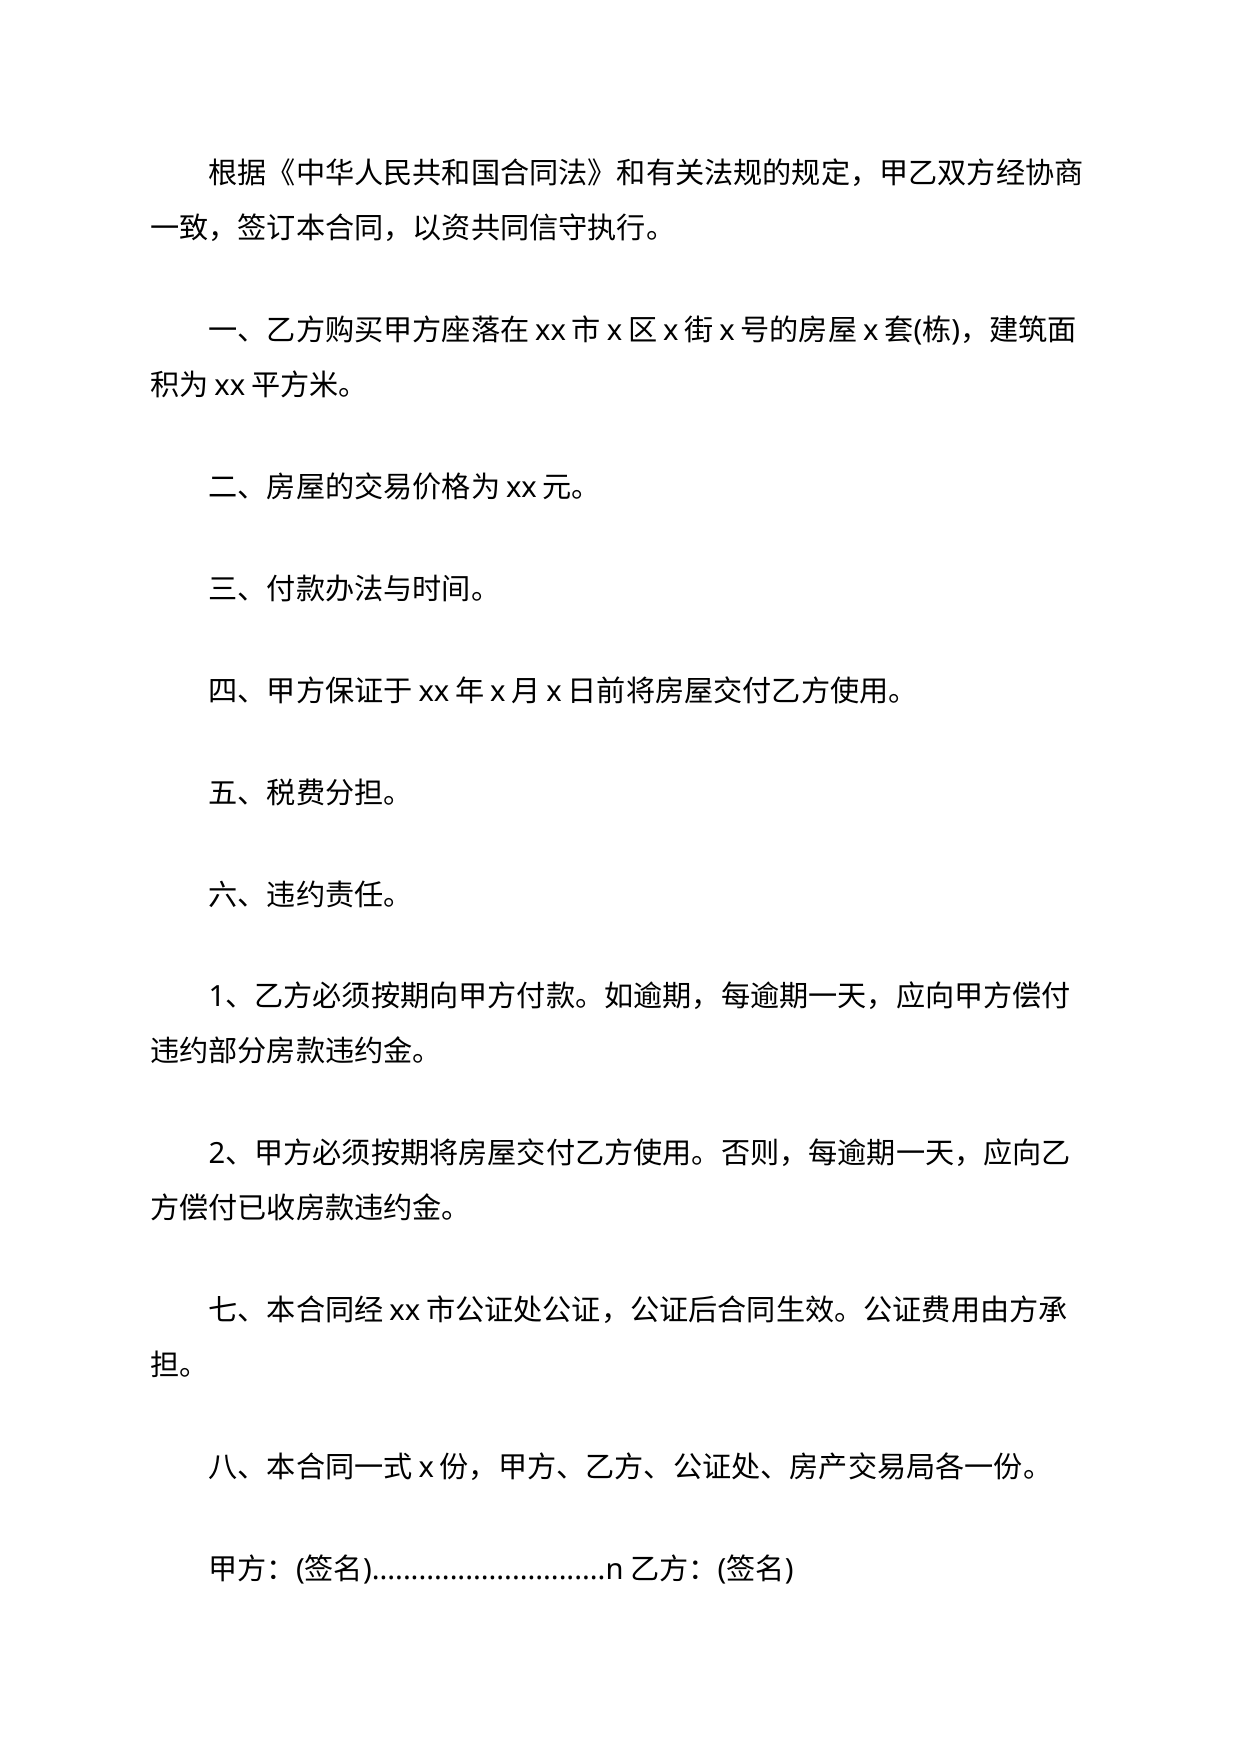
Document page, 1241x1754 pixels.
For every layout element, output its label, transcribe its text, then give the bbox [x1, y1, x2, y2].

text 三、付款办法与时间。 [150, 566, 1090, 608]
text 八、本合同一式x份，甲方、乙方、公证处、房产交易局各一份。 [150, 1443, 1090, 1486]
text 一、乙方购买甲方座落在xx市x区x街x号的房屋x套(栋)，建筑面积为xx平方米。 [150, 307, 1090, 404]
text 1、乙方必须按期向甲方付款。如逾期，每逾期一天，应向甲方偿付违约部分房款违约金。 [150, 973, 1090, 1070]
text 五、税费分担。 [150, 769, 1090, 812]
text 六、违约责任。 [150, 871, 1090, 913]
text 甲方：(签名)..............................n乙方：(签名) [150, 1545, 1090, 1588]
text 2、甲方必须按期将房屋交付乙方使用。否则，每逾期一天，应向乙方偿付已收房款违约金。 [150, 1130, 1090, 1227]
text 四、甲方保证于xx年x月x日前将房屋交付乙方使用。 [150, 667, 1090, 710]
text 二、房屋的交易价格为xx元。 [150, 464, 1090, 506]
text 根据《中华人民共和国合同法》和有关法规的规定，甲乙双方经协商一致，签订本合同，以资共同信守执行。 [150, 150, 1090, 247]
text 七、本合同经xx市公证处公证，公证后合同生效。公证费用由方承担。 [150, 1286, 1090, 1384]
